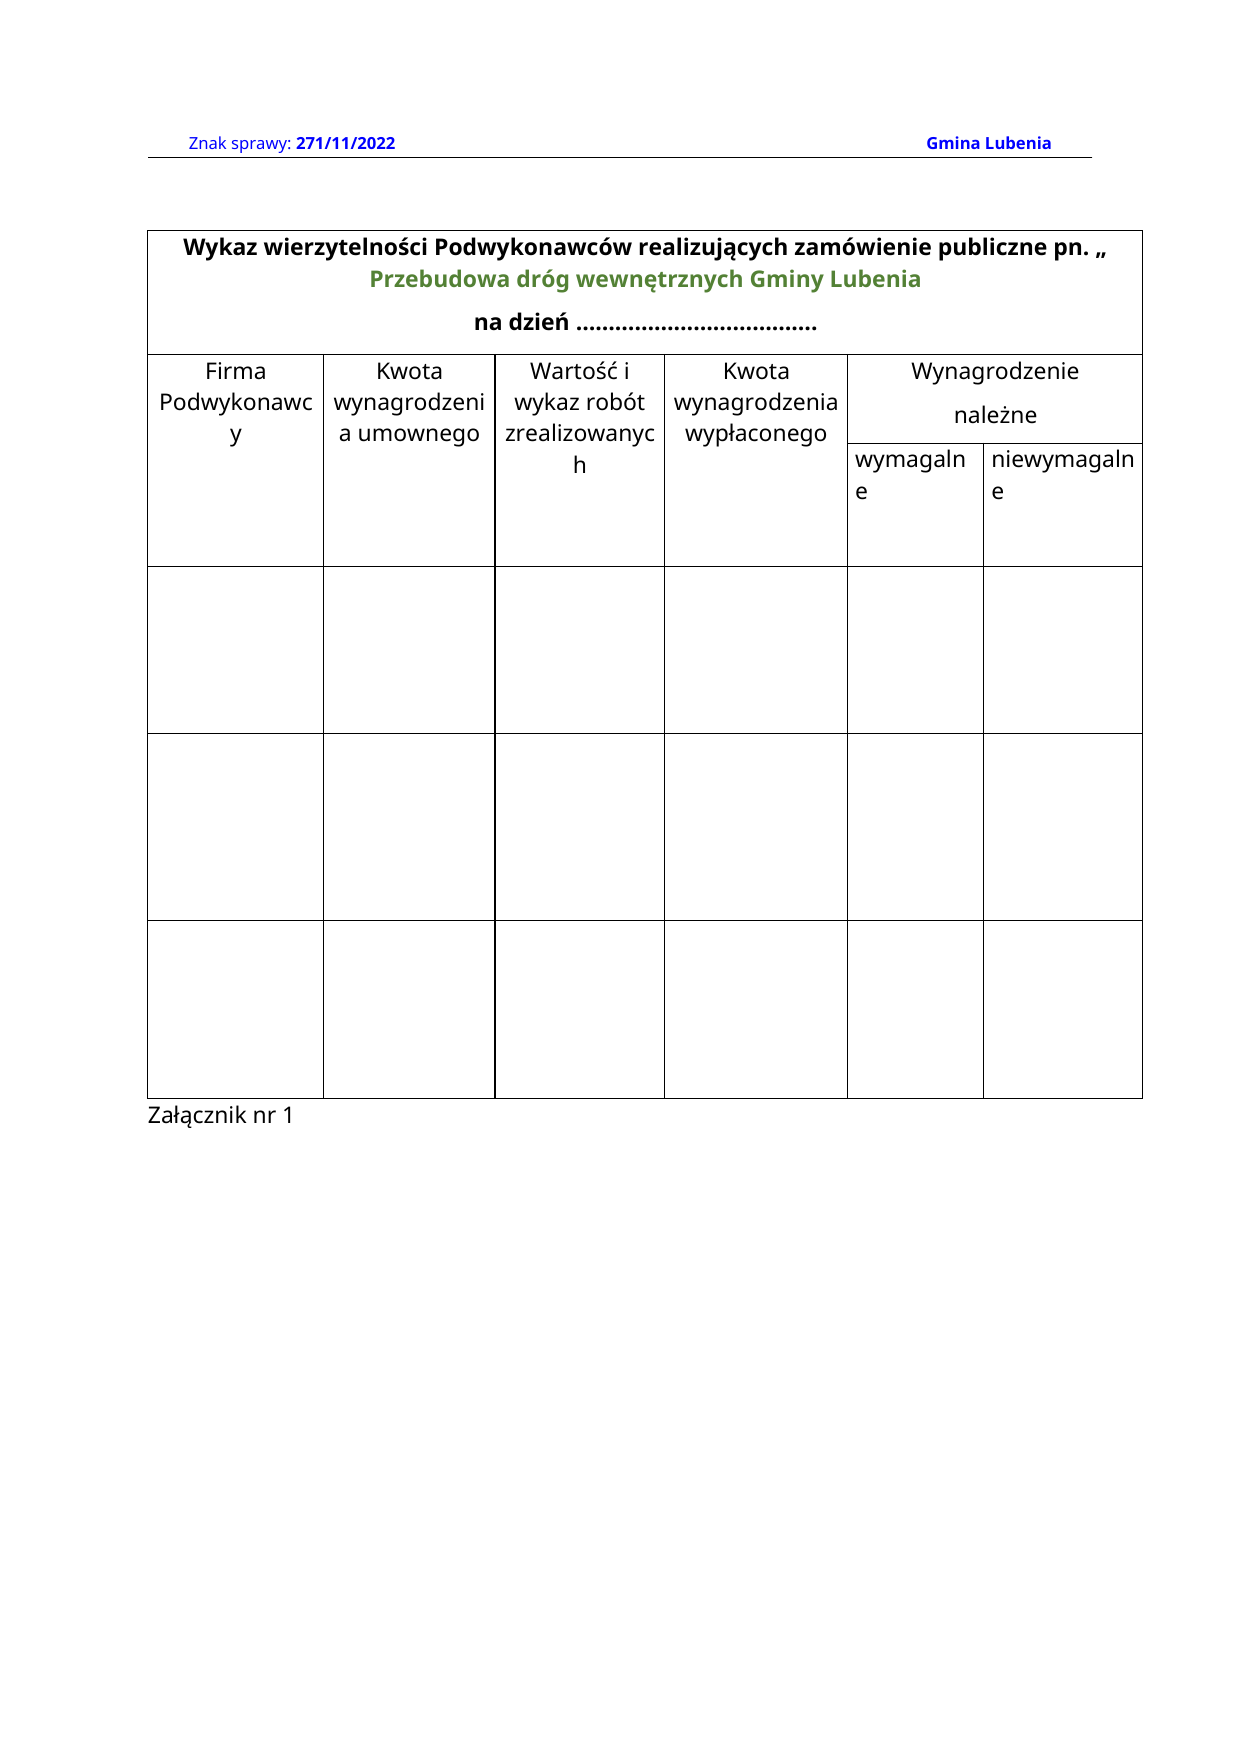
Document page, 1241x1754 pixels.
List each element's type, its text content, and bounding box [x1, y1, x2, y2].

table_cell [148, 567, 323, 733]
text Załącznik nr 1 [148, 1099, 1092, 1130]
table_cell [496, 921, 664, 1097]
table_cell niewymagalne [984, 444, 1142, 566]
table_cell [324, 567, 494, 733]
table_cell Wartość i wykaz robót zrealizowanych [496, 355, 664, 566]
table_cell [848, 921, 983, 1097]
table_cell Kwota wynagrodzenia wypłaconego [665, 355, 847, 566]
table_cell [496, 734, 664, 920]
table_cell [984, 567, 1142, 733]
table_cell Wynagrodzenie należne [848, 355, 1142, 442]
table_cell Firma Podwykonawcy [148, 355, 323, 566]
table_cell wymagalne [848, 444, 983, 566]
table_cell [324, 921, 494, 1097]
table_cell [848, 734, 983, 920]
table_cell [665, 567, 847, 733]
table_cell [848, 567, 983, 733]
table_cell [665, 734, 847, 920]
table_cell [148, 734, 323, 920]
table_cell [984, 734, 1142, 920]
table_cell [984, 921, 1142, 1097]
table_cell [496, 567, 664, 733]
table_cell [148, 921, 323, 1097]
table_cell [665, 921, 847, 1097]
table_cell [324, 734, 494, 920]
table_cell Kwota wynagrodzenia umownego [324, 355, 494, 566]
table_header Wykaz wierzytelności Podwykonawców realizujących zamówienie publiczne pn. „ Przebudowa dróg wewnętrznych Gminy Lubenia na dzień ………………………………. [148, 231, 1142, 354]
